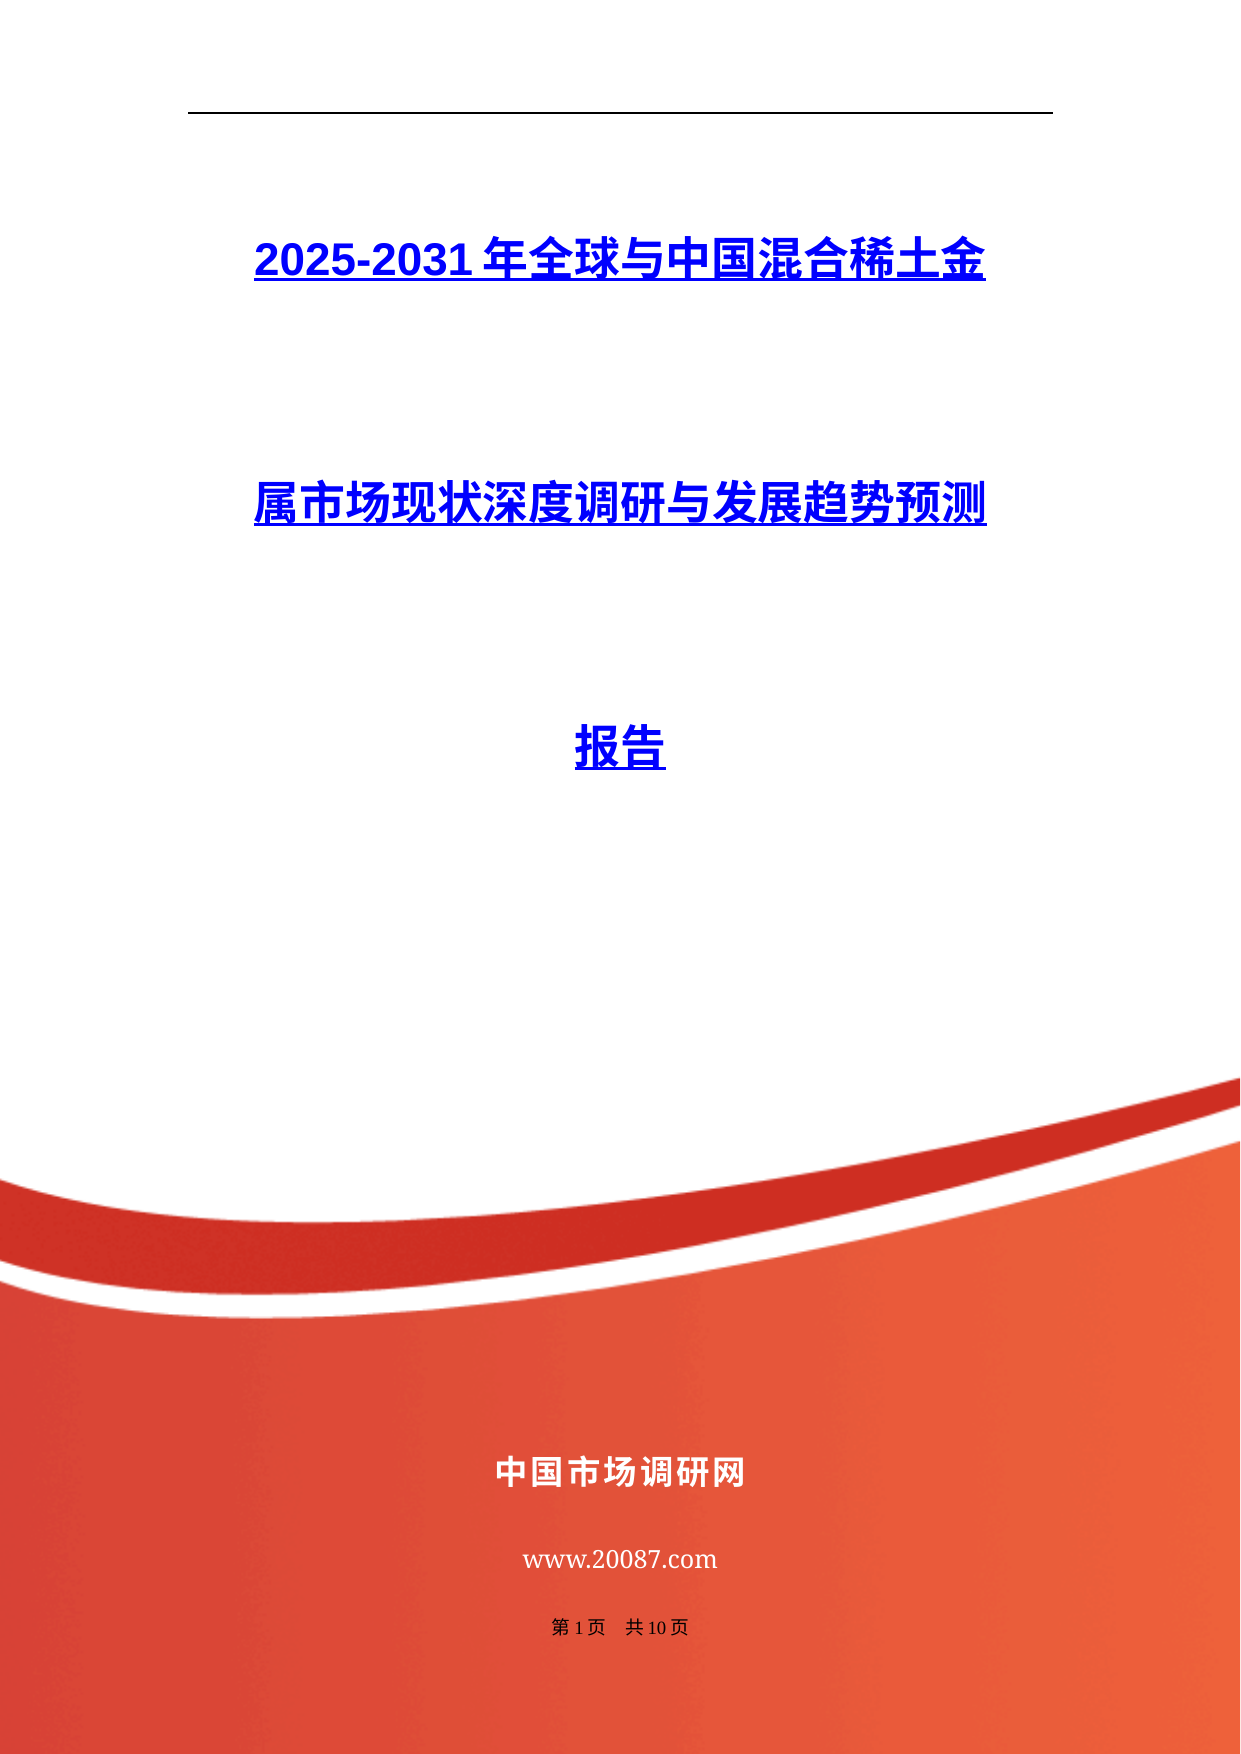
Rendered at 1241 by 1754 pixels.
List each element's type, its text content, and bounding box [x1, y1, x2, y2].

table_header 2025-2031年全球与中国混合稀土金属市场现状深度调研与发展趋势预测报告 [188, 207, 1053, 871]
text www.20087.com [187, 1526, 1053, 1591]
picture [0, 1006, 1241, 1754]
subtitle 中国市场调研网 [187, 1437, 1053, 1502]
